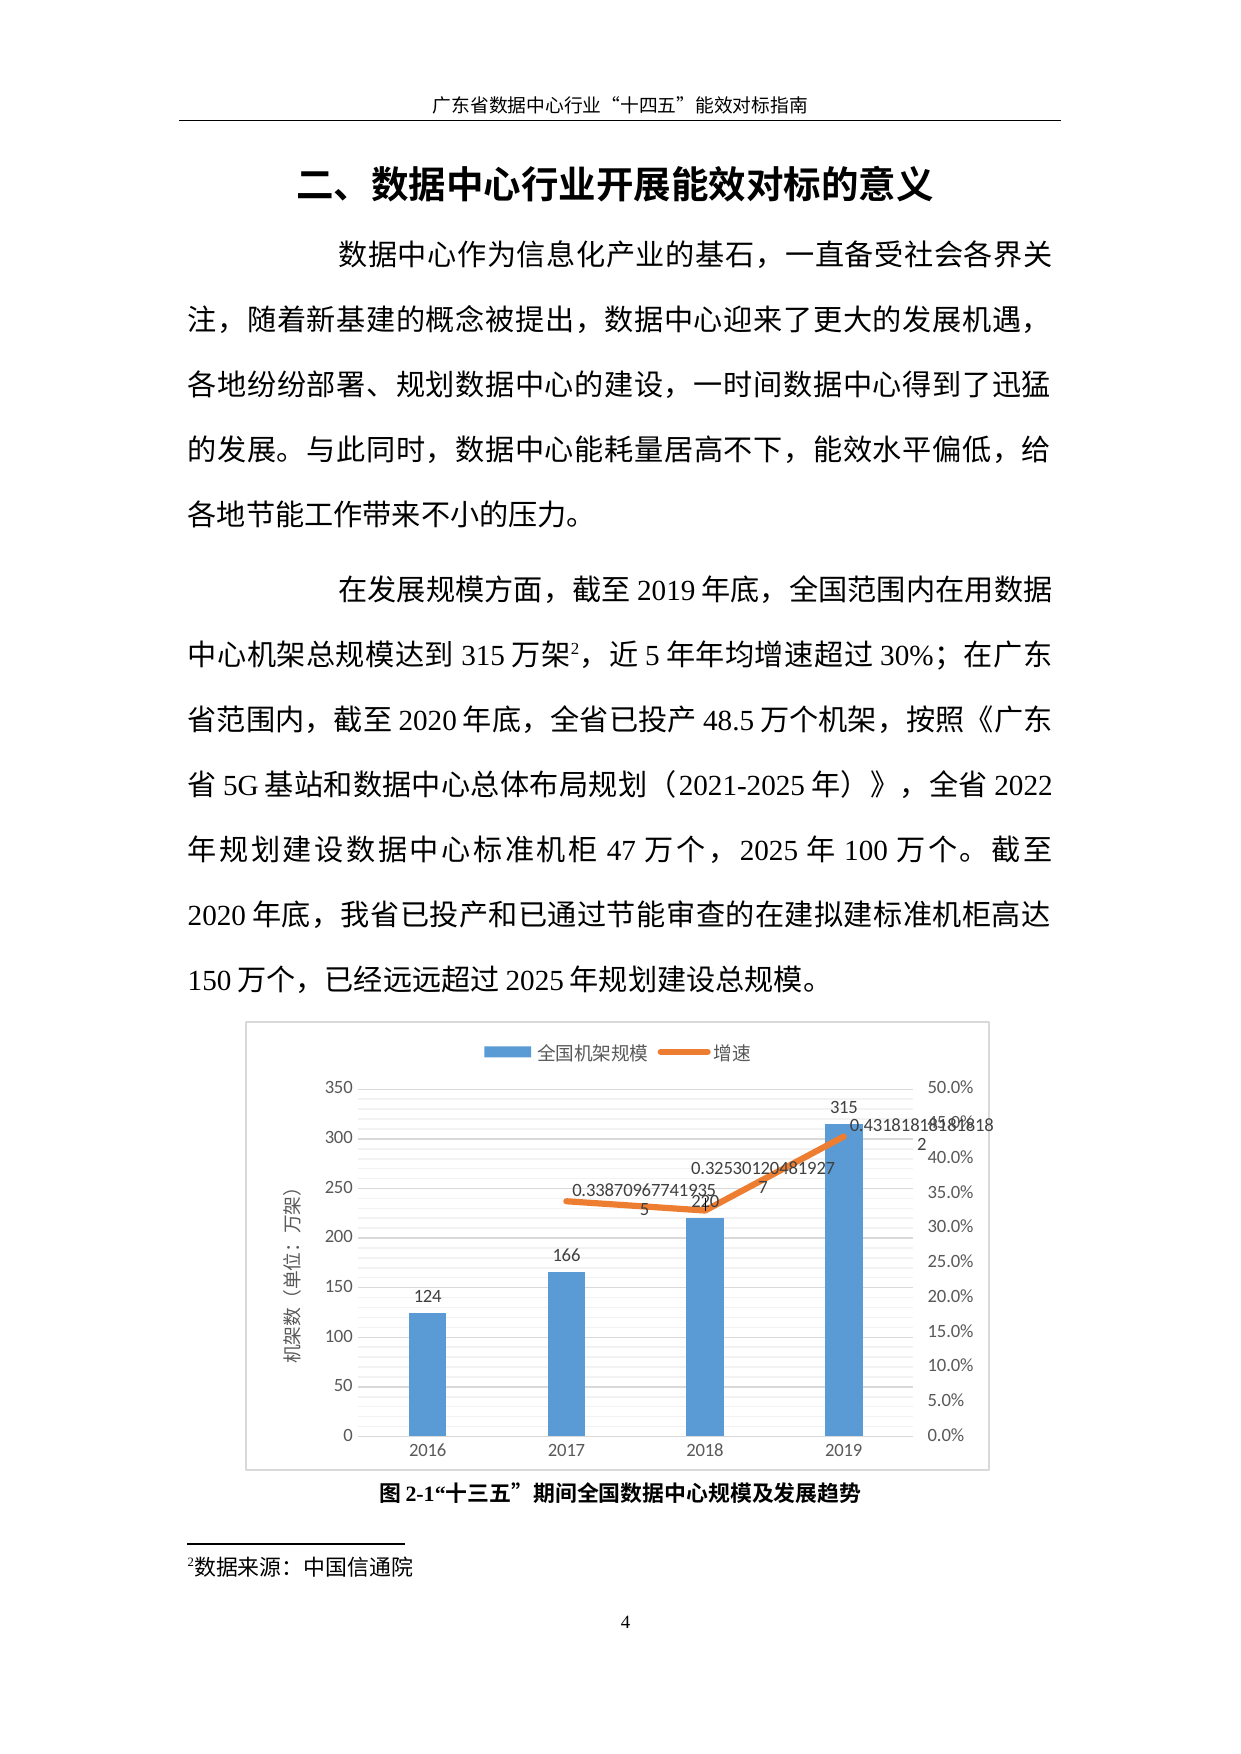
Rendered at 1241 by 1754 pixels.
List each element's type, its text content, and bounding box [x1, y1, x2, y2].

text 图2-1“十三五”期间全国数据中心规模及发展趋势 [187, 1476, 1053, 1508]
text 数据中心作为信息化产业的基石，一直备受社会各界关注，随着新基建的概念被提出，数据中心迎来了更大的发展机遇，各地纷纷部署、规划数据中心的建设，一时间数据中心得到了迅猛的发展。与此同时，数据中心能耗量居高不下，能效水平偏低，给各地节能工作带来不小的压力。 [187, 220, 1053, 545]
text 在发展规模方面，截至2019年底，全国范围内在用数据中心机架总规模达到315万架，近5年年均增速超过30%；在广东省范围内，截至2020年底，全省已投产48.5万个机架，按照《广东省5G基站和数据中心总体布局规划（2021-2025年）》，全省2022年规划建设数据中心标准机柜47万个，2025年100万个。截至2020年底，我省已投产和已通过节能审查的在建拟建标准机柜高达150万个，已经远远超过2025年规划建设总规模。 [187, 556, 1053, 1011]
subtitle 二、数据中心行业开展能效对标的意义 [187, 150, 1053, 215]
